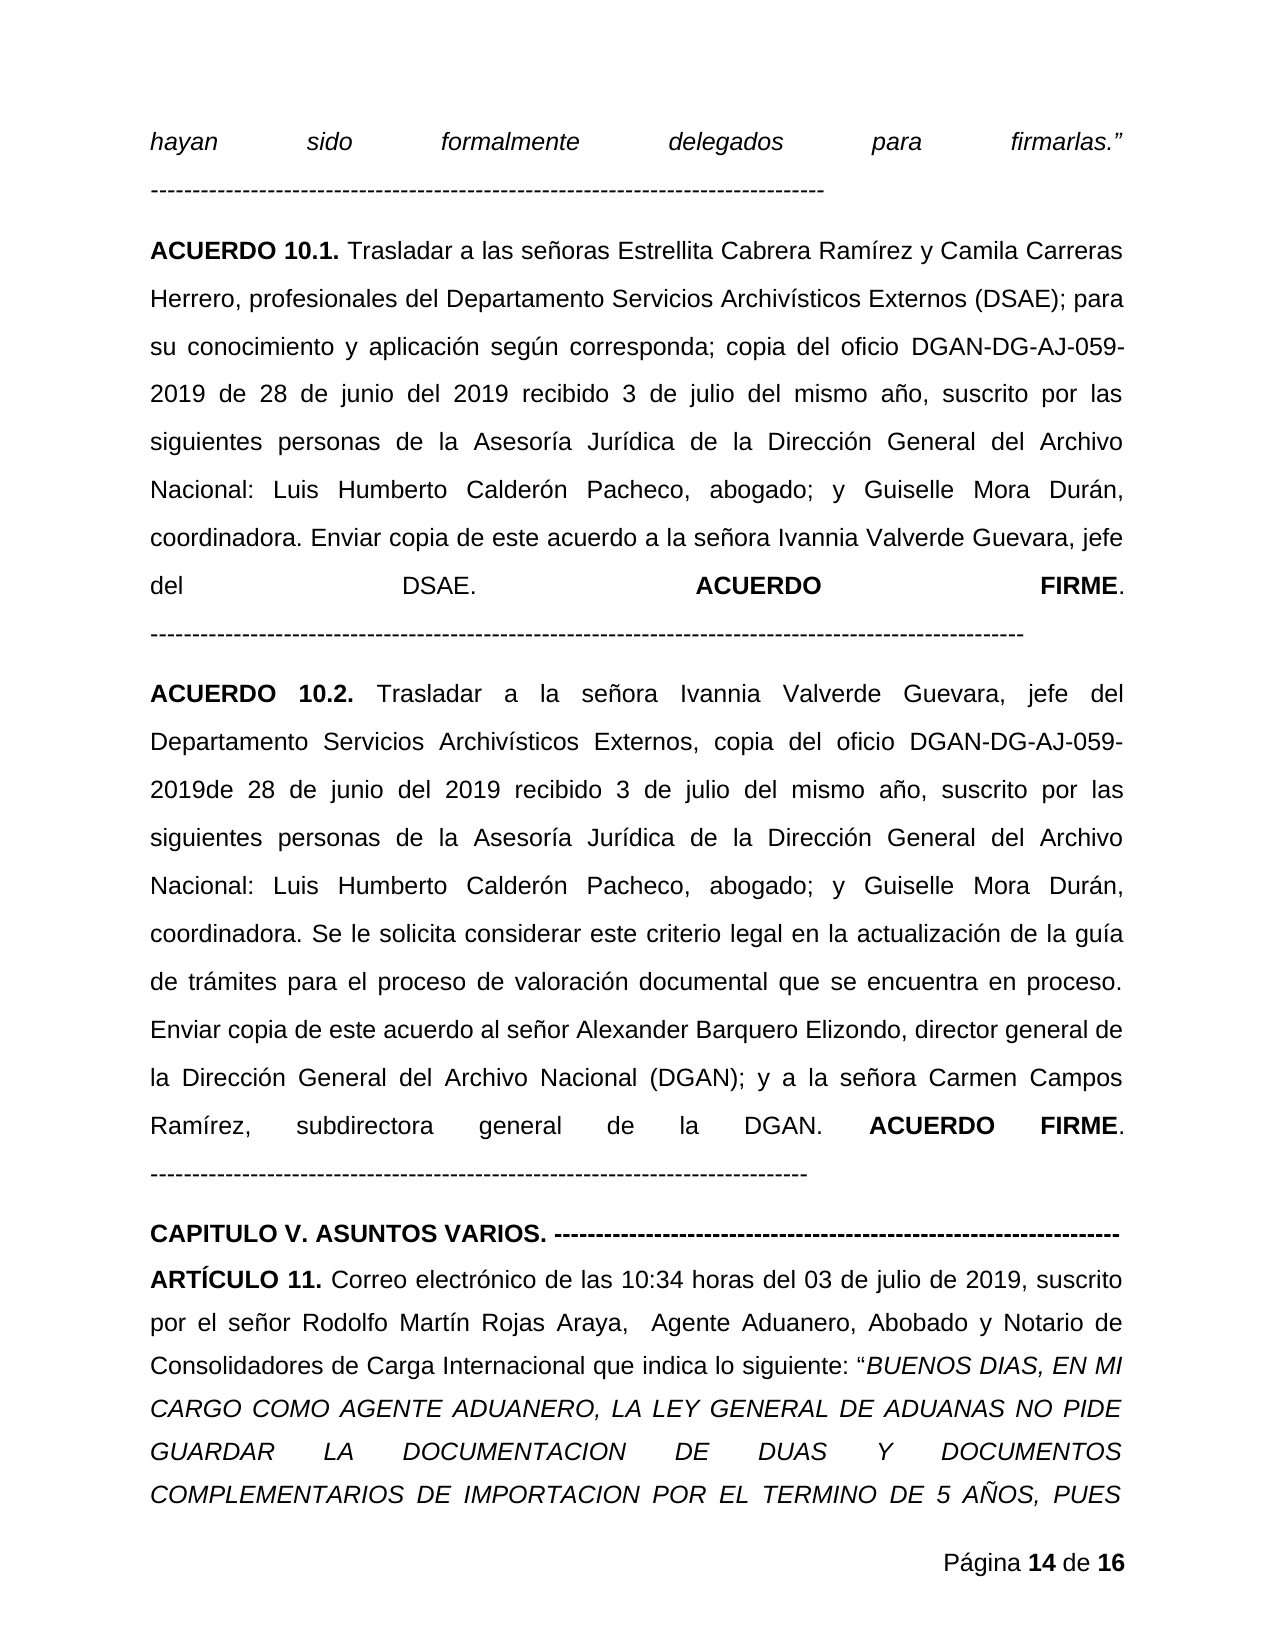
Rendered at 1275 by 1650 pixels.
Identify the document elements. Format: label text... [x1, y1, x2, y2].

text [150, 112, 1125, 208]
text ACUERDO 10.1. Trasladar a las señoras Estrellita Cabrera Ramírez y Camila Carreras Herrero, profesionales del Departamento Servicios Archivísticos Externos (DSAE); para su conocimiento y aplicación según corresponda; copia del oficio DGAN-DG-AJ-059-2019 de 28 de junio del 2019 recibido 3 de julio del mismo año, suscrito por las siguientes personas de la Asesoría Jurídica de la Dirección General del Archivo Nacional: Luis Humberto Calderón Pacheco, abogado; y Guiselle Mora Durán, coordinadora. Enviar copia de este acuerdo a la señora Ivannia Valverde Guevara, jefe del DSAE. ACUERDO FIRME. --------------------------------------------------------------------------------------------------------- [150, 221, 1125, 652]
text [150, 1264, 1125, 1509]
text CAPITULO V. ASUNTOS VARIOS. -------------------------------------------------------------------- [150, 1204, 1125, 1252]
text ACUERDO 10.2. Trasladar a la señora Ivannia Valverde Guevara, jefe del Departamento Servicios Archivísticos Externos, copia del oficio DGAN-DG-AJ-059-2019de 28 de junio del 2019 recibido 3 de julio del mismo año, suscrito por las siguientes personas de la Asesoría Jurídica de la Dirección General del Archivo Nacional: Luis Humberto Calderón Pacheco, abogado; y Guiselle Mora Durán, coordinadora. Se le solicita considerar este criterio legal en la actualización de la guía de trámites para el proceso de valoración documental que se encuentra en proceso. Enviar copia de este acuerdo al señor Alexander Barquero Elizondo, director general de la Dirección General del Archivo Nacional (DGAN); y a la señora Carmen Campos Ramírez, subdirectora general de la DGAN. ACUERDO FIRME. ------------------------------------------------------------------------------- [150, 664, 1125, 1192]
